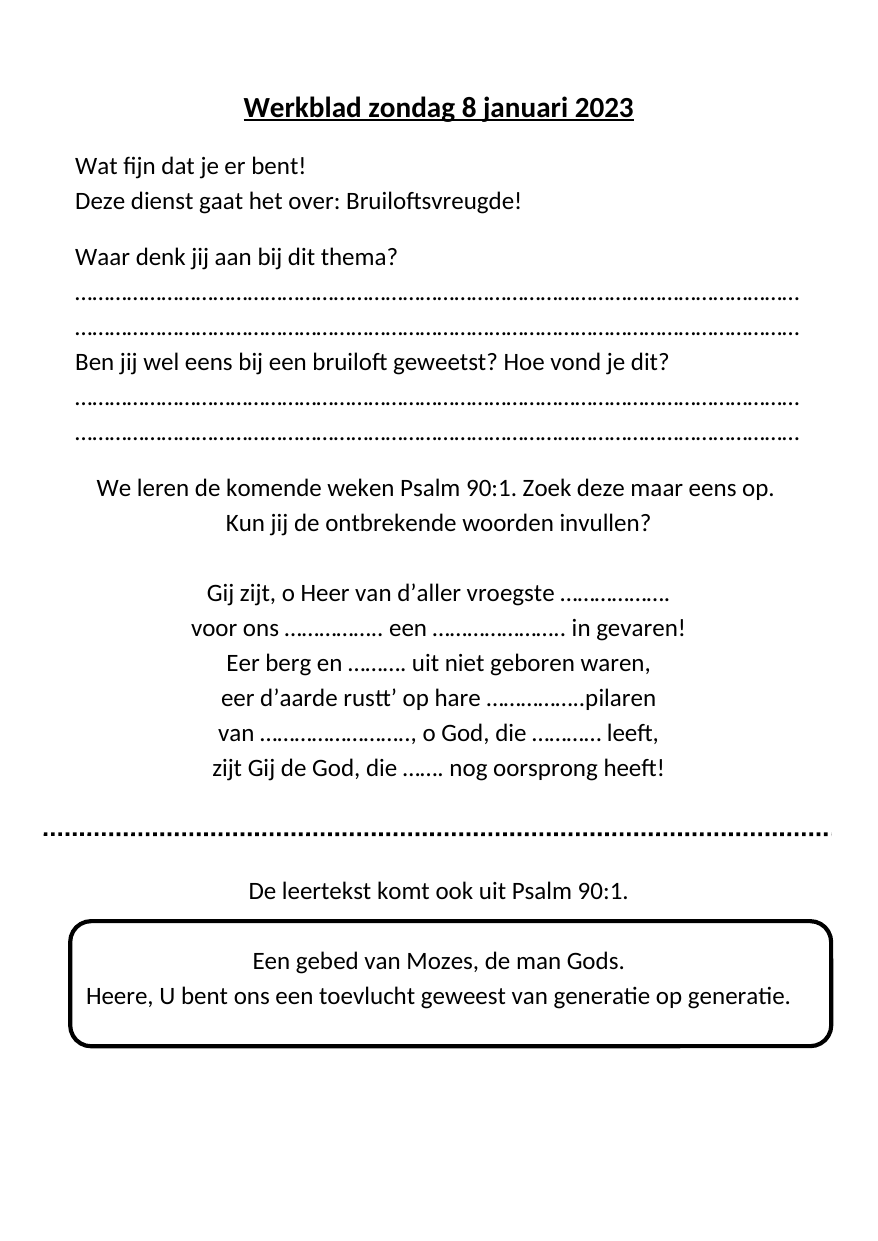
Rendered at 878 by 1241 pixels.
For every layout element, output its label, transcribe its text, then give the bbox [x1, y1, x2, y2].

text Waar denk jij aan bij dit thema? ……………………………………………………………………………………………………………………………………………………………………………………………………………………………… Ben jij wel eens bij een bruiloft geweetst? Hoe vond je dit? ……………………………………………………………………………………………………………………………………………………………………………………………………………………………… [75, 241, 802, 447]
text Werkblad zondag 8 januari 2023 [75, 89, 802, 124]
text Wat fijn dat je er bent! Deze dienst gaat het over: Bruiloftsvreugde! [75, 150, 802, 216]
text We leren de komende weken Psalm 90:1. Zoek deze maar eens op. Kun jij de ontbrekende woorden invullen? Gij zijt, o Heer van d’aller vroegste ………………. voor ons …………….. een ………………….. in gevaren! Eer berg en ………. uit niet geboren waren, eer d’aarde rustt’ op hare ……………..pilaren van …………………….., o God, die ………… leeft, zijt Gij de God, die ……. nog oorsprong heeft! [75, 472, 802, 850]
text De leertekst komt ook uit Psalm 90:1. Een gebed van Mozes, de man Gods. Heere, U bent ons een toevlucht geweest van generatie op generatie. [75, 875, 802, 1010]
